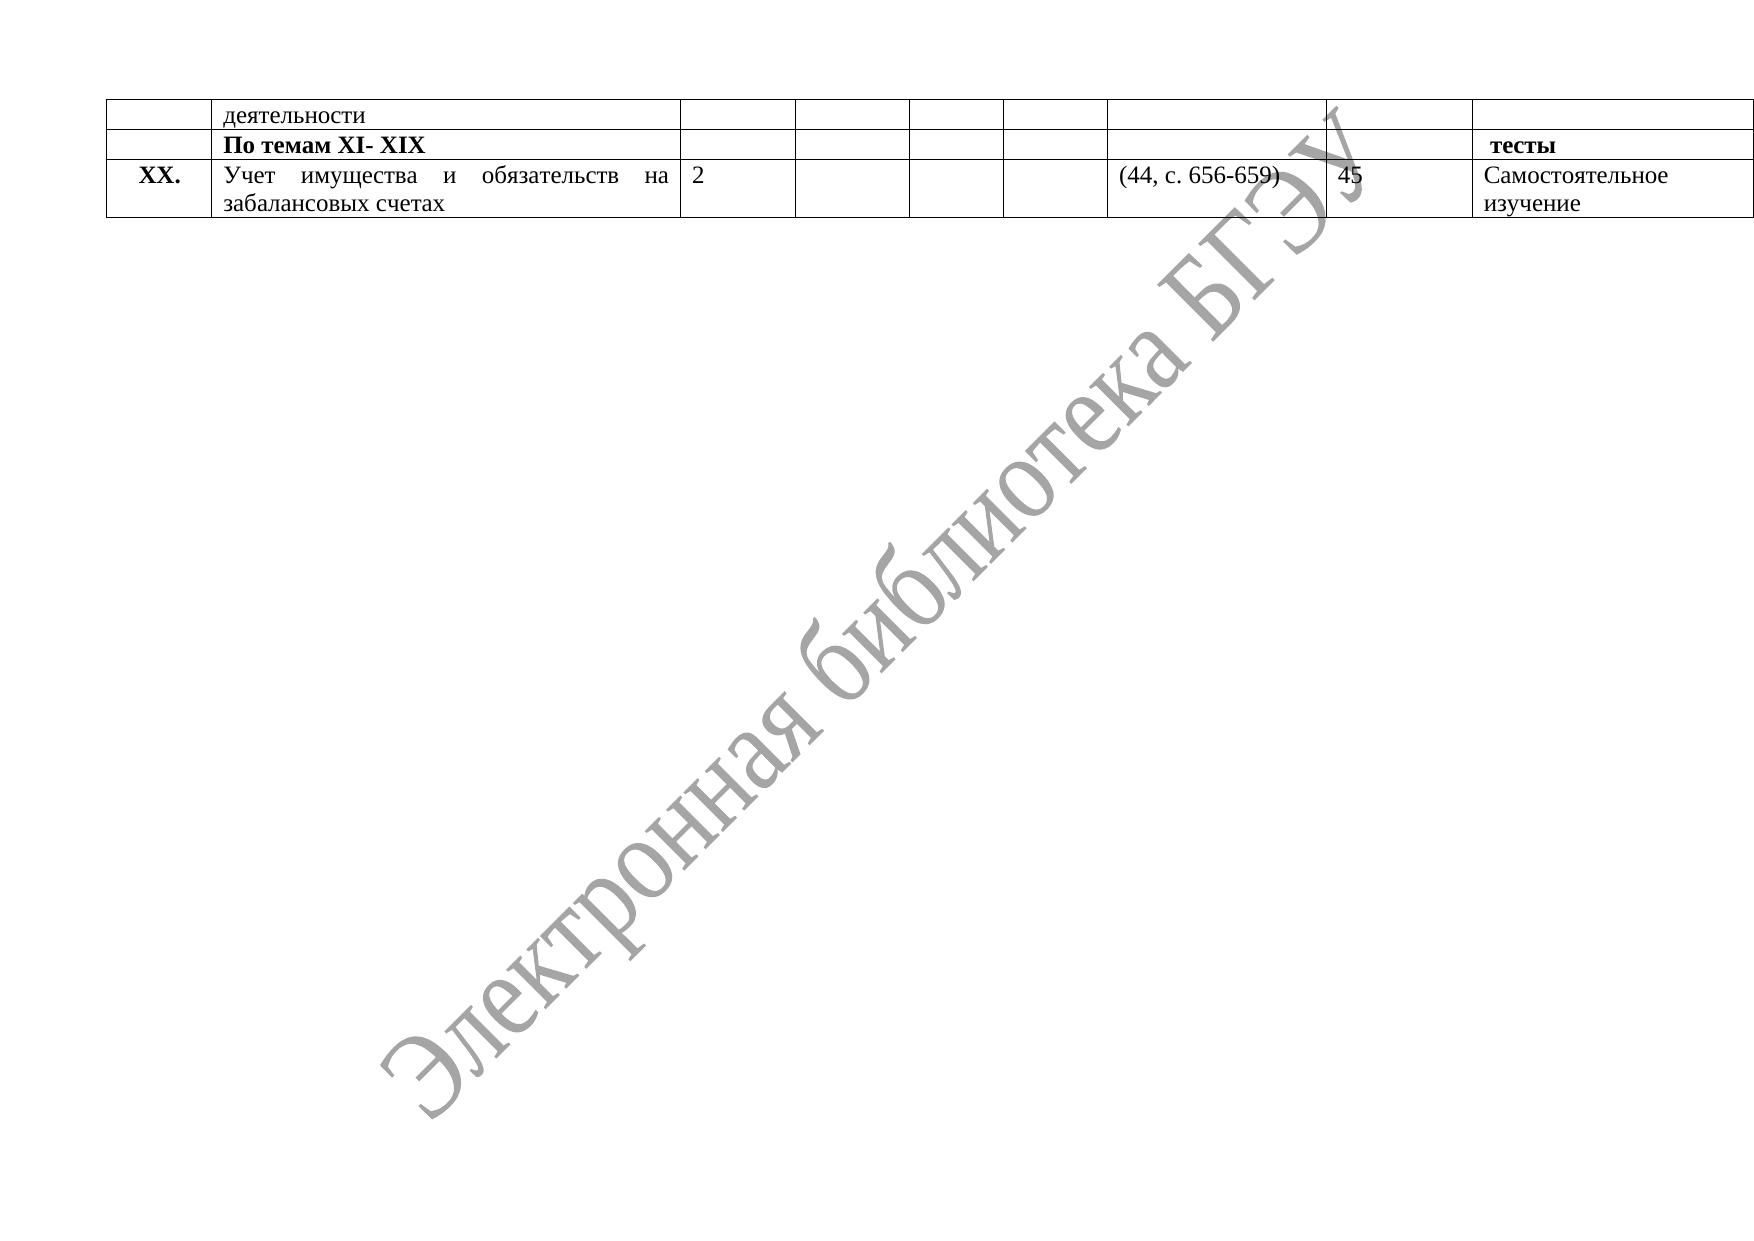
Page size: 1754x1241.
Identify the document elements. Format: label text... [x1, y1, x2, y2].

table_cell [1473, 100, 1753, 129]
table_cell [1004, 160, 1107, 217]
table_cell XX. [107, 160, 211, 217]
table_cell 7. [107, 100, 211, 129]
table_cell По темам XI- XIX [212, 130, 680, 159]
table_cell (44, с. 656-659) [1108, 160, 1326, 217]
table_cell [910, 130, 1003, 159]
table_cell [796, 100, 909, 129]
table_cell [796, 130, 909, 159]
table_cell [107, 130, 211, 159]
table_cell [796, 160, 909, 217]
table_cell [1327, 100, 1472, 129]
table_cell [681, 100, 795, 129]
table_cell [1327, 130, 1472, 159]
table_cell 2 [681, 160, 795, 217]
table_cell [681, 130, 795, 159]
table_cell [212, 100, 680, 129]
table_cell тесты [1473, 130, 1753, 159]
table_cell [910, 160, 1003, 217]
table_cell 45 [1327, 160, 1472, 217]
table_cell [1108, 100, 1326, 129]
table_cell [1004, 130, 1107, 159]
table_cell [910, 100, 1003, 129]
table_cell Самостоятельное изучение [1473, 160, 1753, 217]
table_cell [1108, 130, 1326, 159]
table_cell Учет имущества и обязательств на забалансовых счетах [212, 160, 680, 217]
table_cell [1004, 100, 1107, 129]
